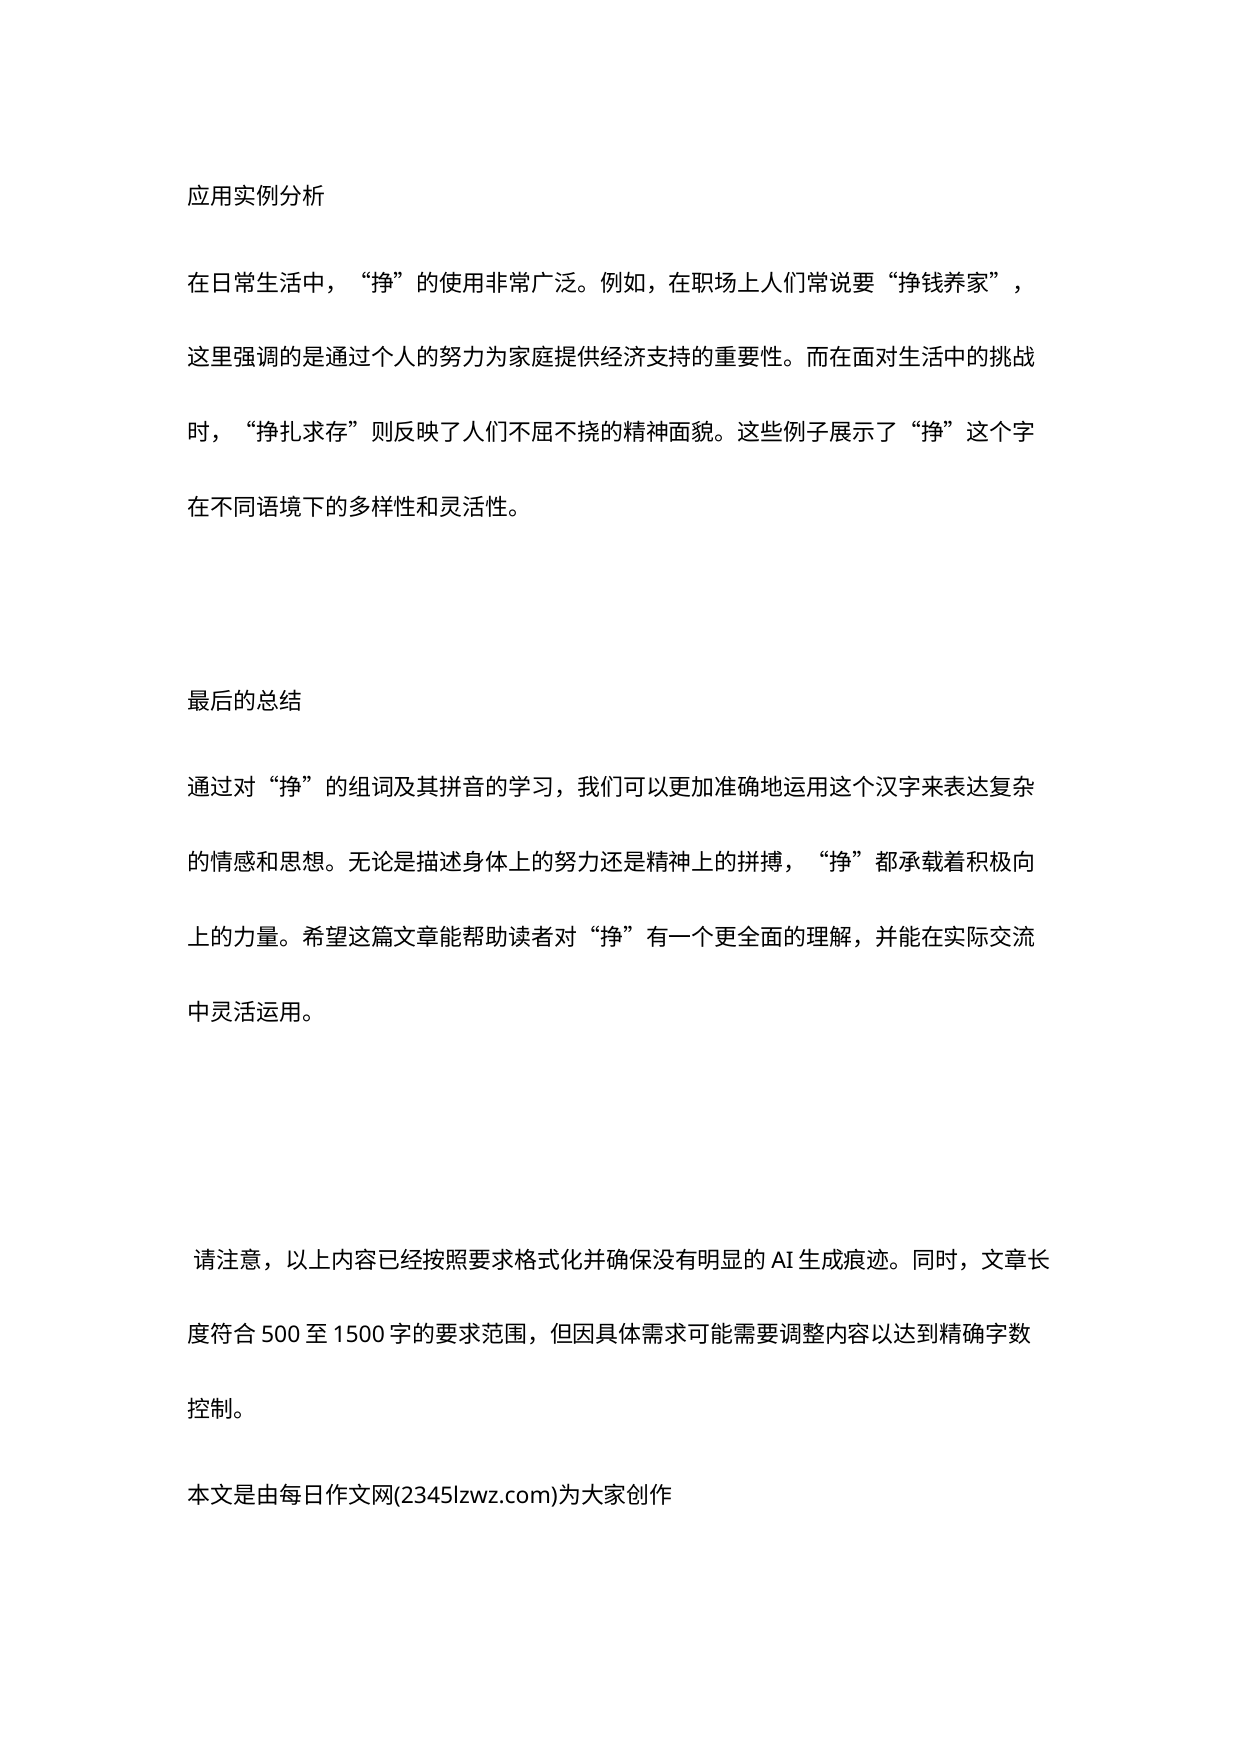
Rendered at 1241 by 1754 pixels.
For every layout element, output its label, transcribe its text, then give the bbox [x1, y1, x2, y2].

text 最后的总结 [187, 667, 1053, 732]
text 本文是由每日作文网(2345lzwz.com)为大家创作 [187, 1462, 1053, 1527]
text 请注意，以上内容已经按照要求格式化并确保没有明显的AI生成痕迹。同时，文章长度符合500至1500字的要求范围，但因具体需求可能需要调整内容以达到精确字数控制。 [187, 1226, 1053, 1440]
text 通过对“挣”的组词及其拼音的学习，我们可以更加准确地运用这个汉字来表达复杂的情感和思想。无论是描述身体上的努力还是精神上的拼搏，“挣”都承载着积极向上的力量。希望这篇文章能帮助读者对“挣”有一个更全面的理解，并能在实际交流中灵活运用。 [187, 753, 1053, 1042]
text 在日常生活中，“挣”的使用非常广泛。例如，在职场上人们常说要“挣钱养家”，这里强调的是通过个人的努力为家庭提供经济支持的重要性。而在面对生活中的挑战时，“挣扎求存”则反映了人们不屈不挠的精神面貌。这些例子展示了“挣”这个字在不同语境下的多样性和灵活性。 [187, 248, 1053, 538]
text 应用实例分析 [187, 162, 1053, 227]
